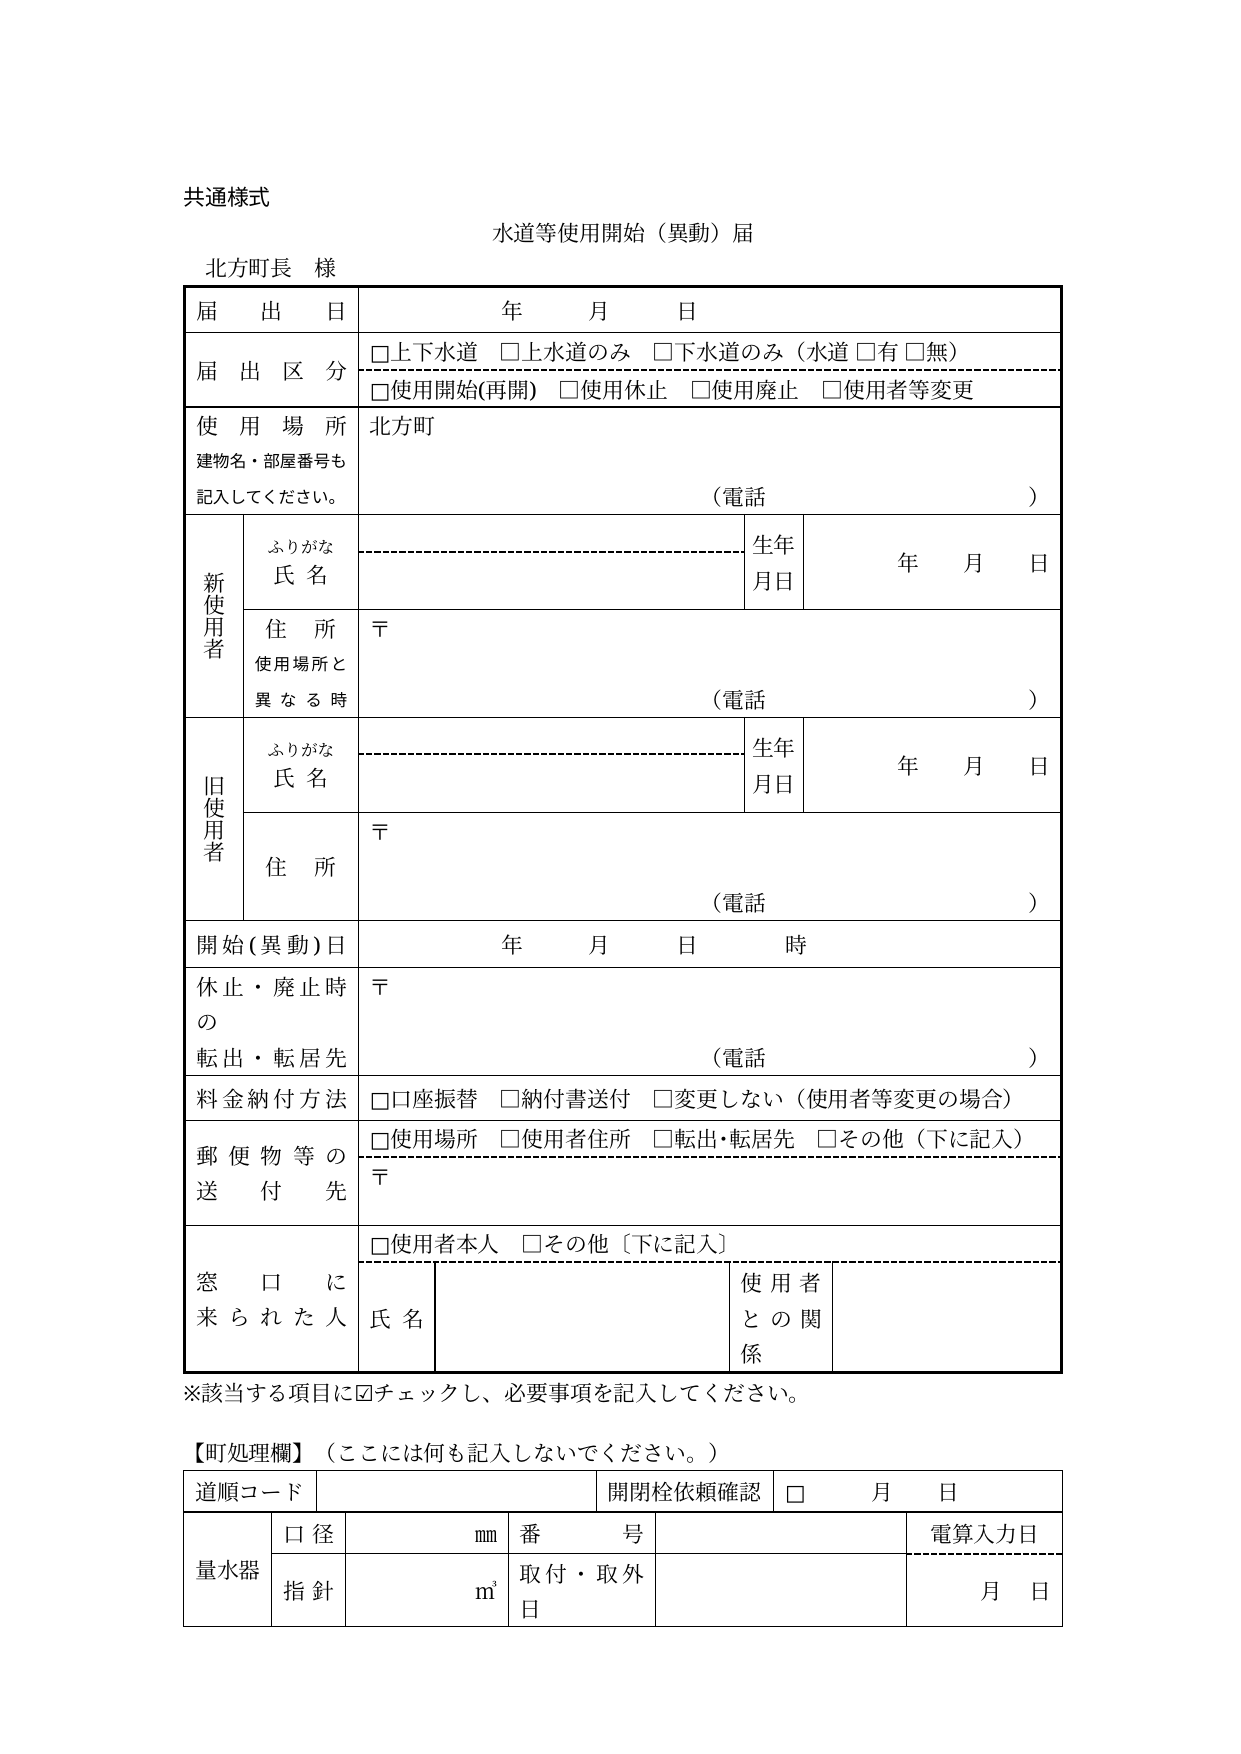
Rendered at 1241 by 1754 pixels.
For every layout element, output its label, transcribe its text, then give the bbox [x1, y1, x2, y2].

table_cell □使用場所 □使用者住所 □転出･転居先 □その他（下に記入） [359, 1121, 1060, 1156]
table_cell 〒 （電話 ） [359, 813, 1060, 919]
table_header 年 月 日 [359, 288, 1060, 332]
table_cell 旧使用者 [186, 718, 243, 919]
table_cell [656, 1513, 906, 1553]
text 共通様式 [183, 178, 1063, 214]
table_cell □口座振替 □納付書送付 □変更しない（使用者等変更の場合） [359, 1076, 1060, 1119]
table_cell 口径 [272, 1513, 345, 1553]
text ※該当する項目に☑チェックし、必要事項を記入してください。 [183, 1374, 1063, 1409]
table_cell 新使用者 [186, 515, 243, 717]
table_cell 指針 [272, 1554, 345, 1626]
table_cell 氏名 [359, 1261, 434, 1371]
table_cell 休止・廃止時の 転出・転居先 [186, 968, 358, 1074]
table_header [317, 1471, 596, 1511]
table_cell 使用者 との関係 [730, 1261, 832, 1371]
table_cell 〒 （電話 ） [359, 610, 1060, 717]
table_cell 〒 （電話 ） [359, 968, 1060, 1074]
table_cell 番号 [509, 1513, 655, 1553]
table_cell ㎜ [346, 1513, 508, 1553]
table_header 開閉栓依頼確認 [597, 1471, 773, 1511]
table_cell 〒 [359, 1156, 1060, 1224]
table_cell ㎥ [346, 1554, 508, 1626]
table_cell □使用開始(再開) □使用休止 □使用廃止 □使用者等変更 [359, 369, 1060, 406]
table_cell 郵便物等の 送付先 [186, 1121, 358, 1224]
text 北方町長 様 [183, 249, 1063, 285]
table_cell 住 所 使用場所と異なる時 [244, 610, 358, 717]
table_cell [656, 1554, 906, 1626]
table_cell [833, 1261, 1060, 1371]
table_cell 開始(異動)日 [186, 921, 358, 967]
table_cell [359, 551, 744, 609]
table_cell [436, 1261, 729, 1371]
table_cell 取付・取外日 [509, 1554, 655, 1626]
text 【町処理欄】（ここには何も記入しないでください。） [183, 1434, 1063, 1470]
table_cell 生年 月日 [745, 515, 803, 609]
table_header □ 月 日 [774, 1471, 1062, 1511]
table_cell □使用者本人 □その他〔下に記入〕 [359, 1226, 1060, 1261]
table_cell 年 月 日 [804, 718, 1060, 812]
text 水道等使用開始（異動）届 [183, 214, 1063, 249]
table_cell [359, 753, 744, 812]
table_cell 電算入力日 [907, 1513, 1062, 1553]
table_cell [359, 718, 744, 753]
table_cell 住 所 [244, 813, 358, 919]
table_cell [244, 515, 358, 609]
table_cell 月 日 [907, 1553, 1062, 1626]
table_cell 窓口に 来られた人 [186, 1226, 358, 1371]
table_cell 料金納付方法 [186, 1076, 358, 1119]
table_header 届出日 [186, 288, 358, 332]
table_cell 届出区分 [186, 333, 358, 406]
table_cell 北方町 （電話 ） [359, 408, 1060, 514]
table_cell □上下水道 □上水道のみ □下水道のみ（水道 □有 □無） [359, 333, 1060, 369]
table_cell 年 月 日 時 [359, 921, 1060, 967]
table_cell 量水器 [184, 1513, 271, 1626]
table_cell 年 月 日 [804, 515, 1060, 609]
table_cell [359, 515, 744, 551]
table_header 道順コード [184, 1471, 316, 1511]
table_cell 使用場所 建物名・部屋番号も記入してください。 [186, 408, 358, 514]
table_cell 生年 月日 [745, 718, 803, 812]
table_cell [244, 718, 358, 812]
